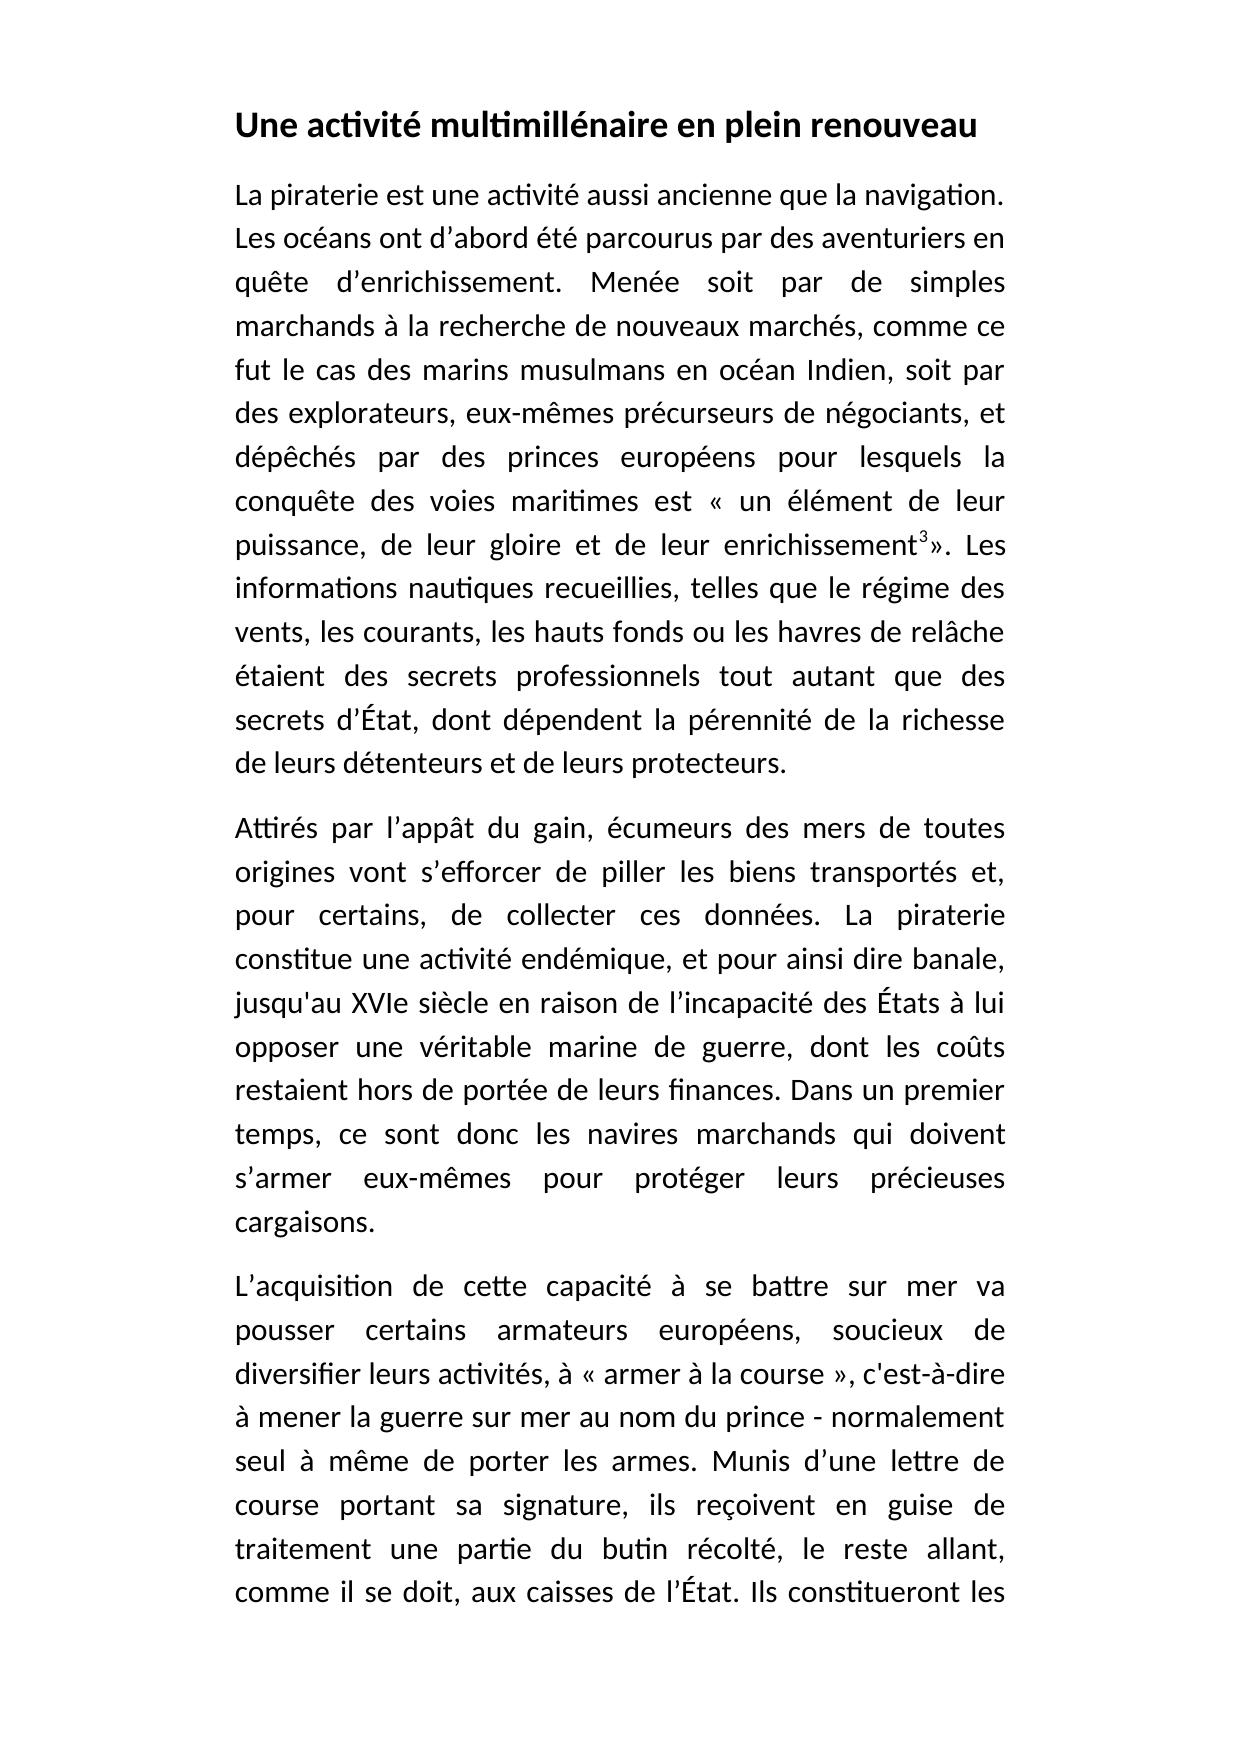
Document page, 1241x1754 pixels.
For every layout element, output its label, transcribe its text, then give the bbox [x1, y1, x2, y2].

text Une activité multimillénaire en plein renouveau [234, 101, 1006, 147]
text Attirés par l’appât du gain, écumeurs des mers de toutes origines vont s’efforcer de piller les biens transportés et, pour certains, de collecter ces données. La piraterie constitue une activité endémique, et pour ainsi dire banale, jusqu'au XVIe siècle en raison de l’incapacité des États à lui opposer une véritable marine de guerre, dont les coûts restaient hors de portée de leurs finances. Dans un premier temps, ce sont donc les navires marchands qui doivent s’armer eux-mêmes pour protéger leurs précieuses cargaisons. [234, 808, 1006, 1240]
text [234, 1266, 1006, 1611]
text La piraterie est une activité aussi ancienne que la navigation. Les océans ont d’abord été parcourus par des aventuriers en quête d’enrichissement. Menée soit par de simples marchands à la recherche de nouveaux marchés, comme ce fut le cas des marins musulmans en océan Indien, soit par des explorateurs, eux-mêmes précurseurs de négociants, et dépêchés par des princes européens pour lesquels la conquête des voies maritimes est « un élément de leur puissance, de leur gloire et de leur enrichissement3». Les informations nautiques recueillies, telles que le régime des vents, les courants, les hauts fonds ou les havres de relâche étaient des secrets professionnels tout autant que des secrets d’État, dont dépendent la pérennité de la richesse de leurs détenteurs et de leurs protecteurs. [234, 174, 1006, 781]
